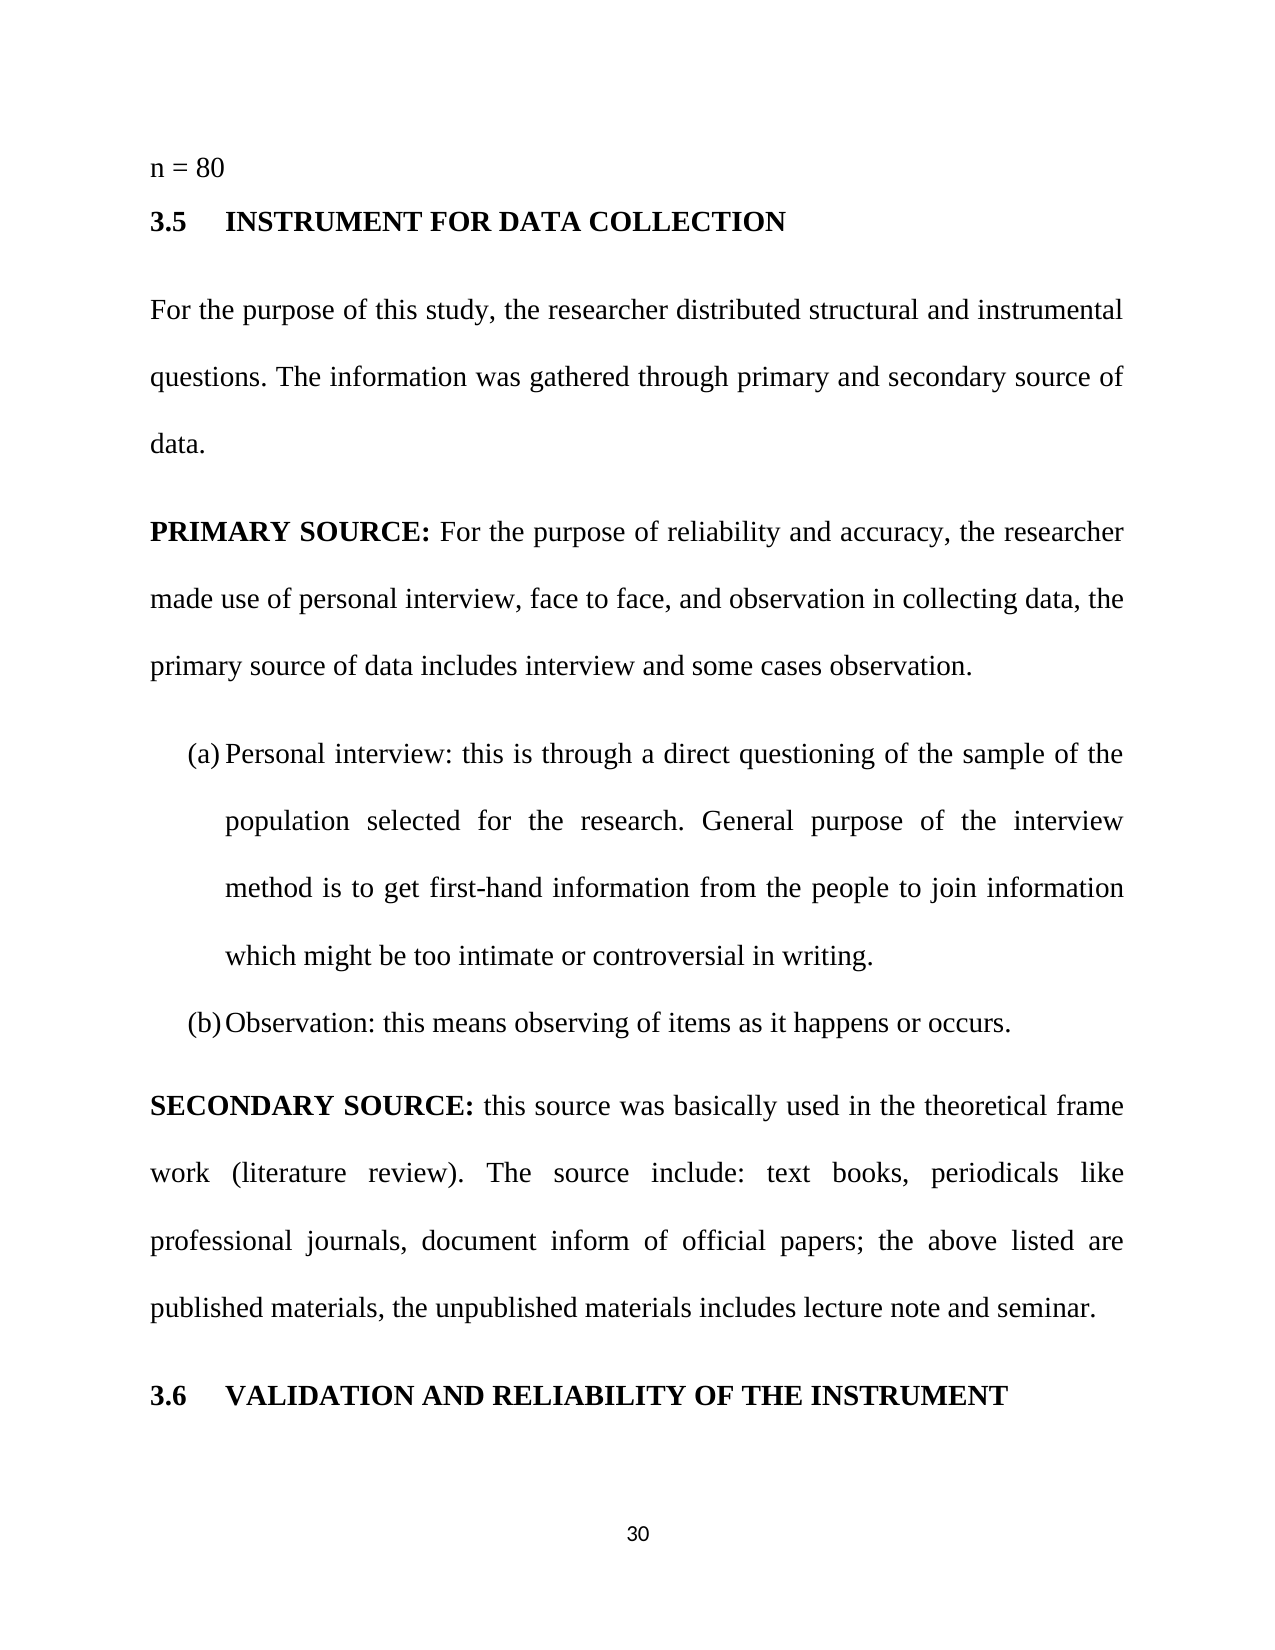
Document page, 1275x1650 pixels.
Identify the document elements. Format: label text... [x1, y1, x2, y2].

text For the purpose of this study, the researcher distributed structural and instrumental questions. The information was gathered through primary and secondary source of data. [150, 292, 1125, 460]
list Personal interview: this is through a direct questioning of the sample of the population selected for the research. General purpose of the interview method is to get first-hand information from the people to join information which might be too intimate or controversial in writing. [187, 736, 1125, 971]
text PRIMARY SOURCE: For the purpose of reliability and accuracy, the researcher made use of personal interview, face to face, and observation in collecting data, the primary source of data includes interview and some cases observation. [150, 514, 1125, 682]
text 3.6 VALIDATION AND RELIABILITY OF THE INSTRUMENT [150, 1378, 1125, 1411]
text n = 80 [150, 150, 1125, 183]
text SECONDARY SOURCE: this source was basically used in the theoretical frame work (literature review). The source include: text books, periodicals like professional journals, document inform of official papers; the above listed are published materials, the unpublished materials includes lecture note and seminar. [150, 1088, 1125, 1323]
text 3.5 INSTRUMENT FOR DATA COLLECTION [150, 204, 1125, 238]
list Observation: this means observing of items as it happens or occurs. [187, 1005, 1125, 1038]
